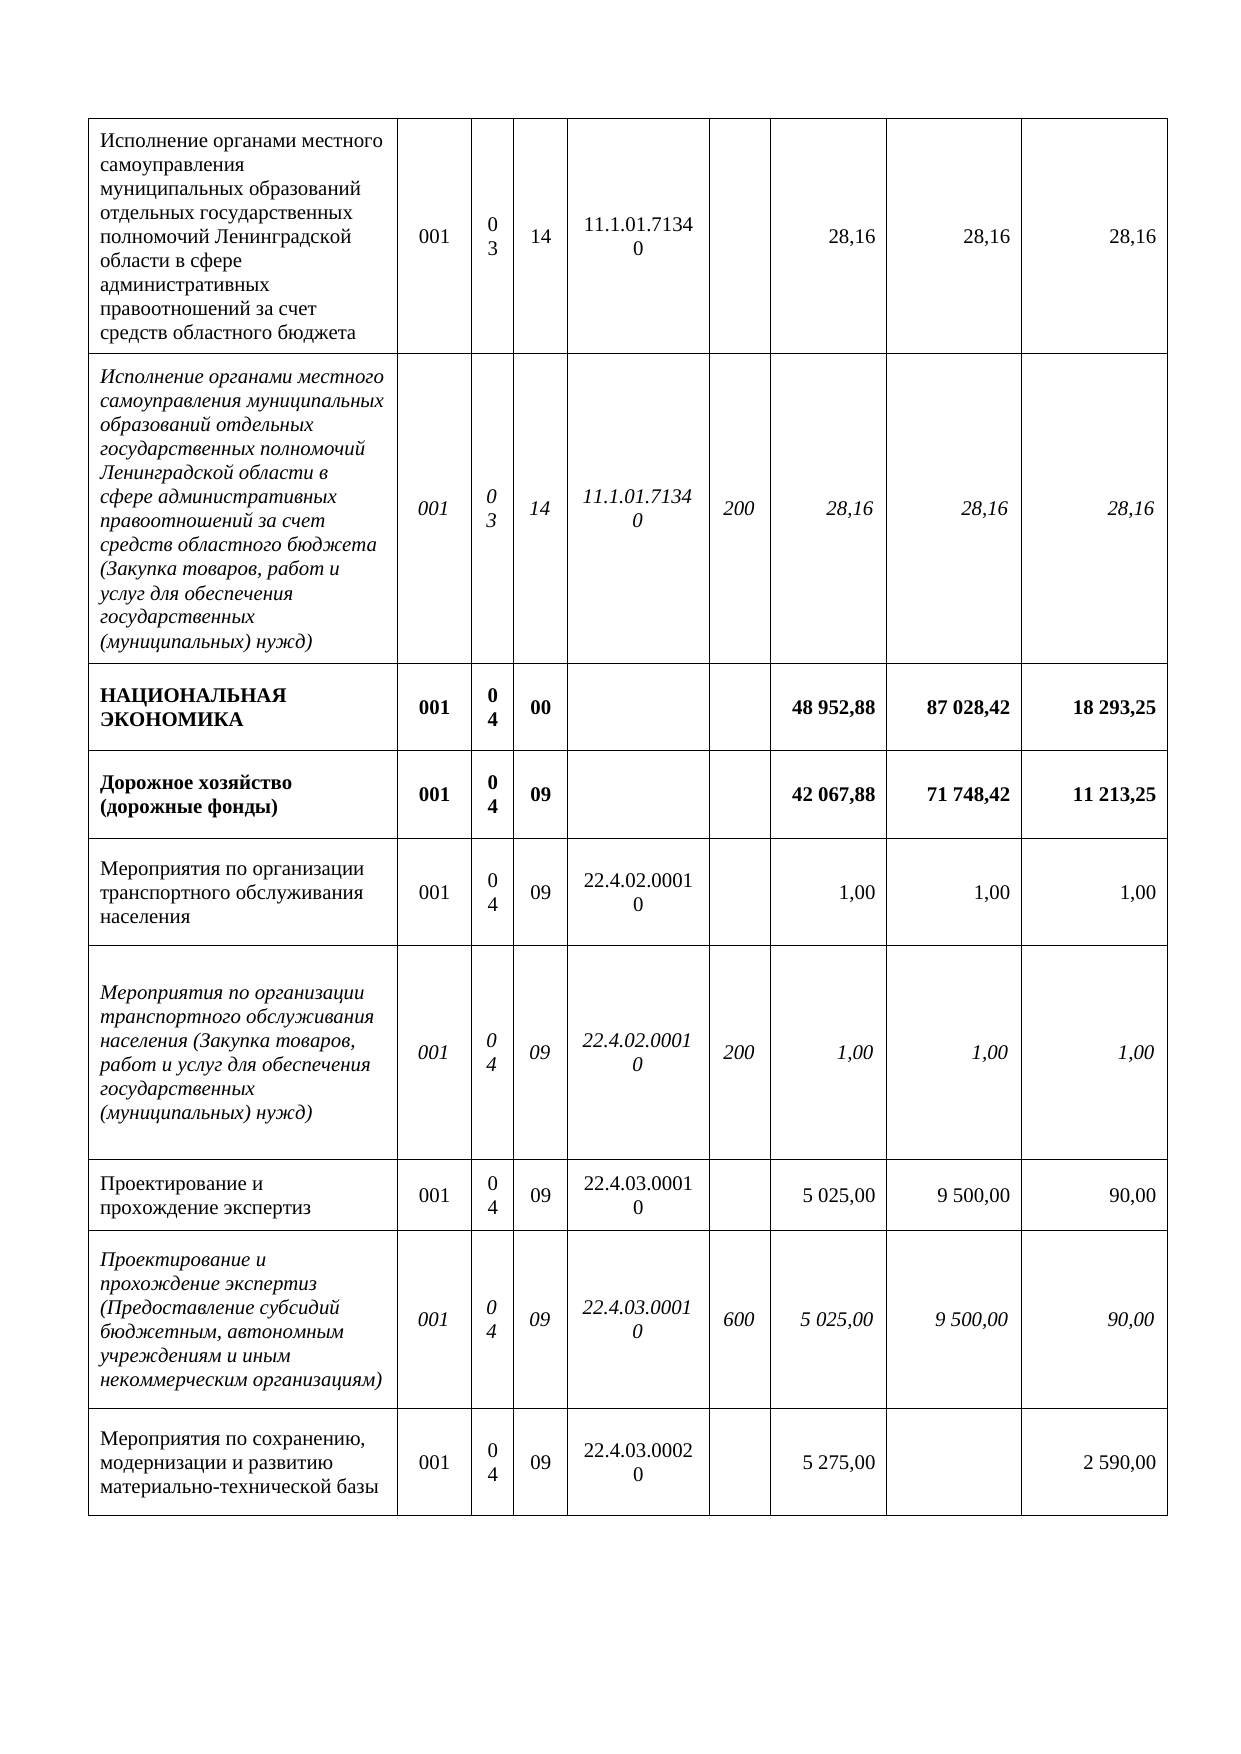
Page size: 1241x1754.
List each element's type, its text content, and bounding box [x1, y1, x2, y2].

table_cell 42 067,88 [771, 751, 886, 838]
table_cell [710, 751, 770, 838]
table_cell [710, 839, 770, 945]
table_cell 5 275,00 [771, 1409, 886, 1515]
table_cell 11 213,25 [1022, 751, 1167, 838]
table_cell 48 952,88 [771, 664, 886, 750]
table_cell 001 [398, 839, 471, 945]
table_cell 04 [472, 1160, 513, 1230]
table_cell 14 [514, 119, 567, 353]
table_cell 04 [472, 946, 513, 1158]
table_cell 22.4.03.00020 [568, 1409, 709, 1515]
table_cell 5 025,00 [771, 1231, 886, 1408]
table_cell 001 [398, 1409, 471, 1515]
table_cell 09 [514, 751, 567, 838]
table_cell 1,00 [887, 839, 1021, 945]
table_cell Мероприятия по организации транспортного обслуживания населения (Закупка товаров, работ и услуг для обеспечения государственных (муниципальных) нужд) [89, 946, 397, 1158]
table_cell 11.1.01.71340 [568, 119, 709, 353]
table_cell 200 [710, 354, 770, 662]
table_cell [568, 664, 709, 750]
table_cell 001 [398, 946, 471, 1158]
table_cell 200 [710, 946, 770, 1158]
table_cell Исполнение органами местного самоуправления муниципальных образований отдельных государственных полномочий Ленинградской области в сфере административных правоотношений за счет средств областного бюджета (Закупка товаров, работ и услуг для обеспечения государственных (муниципальных) нужд) [89, 354, 397, 662]
table_cell 22.4.03.00010 [568, 1231, 709, 1408]
table_cell 1,00 [771, 946, 886, 1158]
table_cell [568, 751, 709, 838]
table_cell Исполнение органами местного самоуправления муниципальных образований отдельных государственных полномочий Ленинградской области в сфере административных правоотношений за счет средств областного бюджета [89, 119, 397, 353]
table_cell 09 [514, 839, 567, 945]
table_cell 11.1.01.71340 [568, 354, 709, 662]
table_cell 09 [514, 946, 567, 1158]
table_cell 001 [398, 1160, 471, 1230]
table_cell 28,16 [1022, 119, 1167, 353]
table_cell 03 [472, 119, 513, 353]
table_cell 28,16 [887, 119, 1021, 353]
table_cell [710, 1160, 770, 1230]
table_cell 71 748,42 [887, 751, 1021, 838]
table_cell 00 [514, 664, 567, 750]
table_cell 90,00 [1022, 1231, 1167, 1408]
table_cell 600 [710, 1231, 770, 1408]
table_cell 14 [514, 354, 567, 662]
table_cell 90,00 [1022, 1160, 1167, 1230]
table_cell 28,16 [887, 354, 1021, 662]
table_cell 04 [472, 751, 513, 838]
table_cell 04 [472, 1231, 513, 1408]
table_cell 001 [398, 664, 471, 750]
table_cell 22.4.03.00010 [568, 1160, 709, 1230]
table_cell 28,16 [771, 354, 886, 662]
table_cell 09 [514, 1160, 567, 1230]
table_cell Проектирование и прохождение экспертиз [89, 1160, 397, 1230]
table_cell 18 293,25 [1022, 664, 1167, 750]
table_cell 9 500,00 [887, 1231, 1021, 1408]
table_cell 001 [398, 751, 471, 838]
table_cell 5 025,00 [771, 1160, 886, 1230]
table_cell 22.4.02.00010 [568, 839, 709, 945]
table_cell 2 590,00 [1022, 1409, 1167, 1515]
table_cell [887, 1409, 1021, 1515]
table_cell 04 [472, 839, 513, 945]
table_cell [710, 1409, 770, 1515]
table_cell 001 [398, 1231, 471, 1408]
table_cell 001 [398, 119, 471, 353]
table_cell НАЦИОНАЛЬНАЯ ЭКОНОМИКА [89, 664, 397, 750]
table_cell [710, 664, 770, 750]
table_cell 9 500,00 [887, 1160, 1021, 1230]
table_cell 04 [472, 1409, 513, 1515]
table_cell 09 [514, 1231, 567, 1408]
table_cell 09 [514, 1409, 567, 1515]
table_cell Мероприятия по сохранению, модернизации и развитию материально-технической базы [89, 1409, 397, 1515]
table_cell Дорожное хозяйство (дорожные фонды) [89, 751, 397, 838]
table_cell 87 028,42 [887, 664, 1021, 750]
table_cell Мероприятия по организации транспортного обслуживания населения [89, 839, 397, 945]
table_cell 1,00 [771, 839, 886, 945]
table_cell 28,16 [771, 119, 886, 353]
table_cell 28,16 [1022, 354, 1167, 662]
table_cell 22.4.02.00010 [568, 946, 709, 1158]
table_cell 1,00 [1022, 946, 1167, 1158]
table_cell 1,00 [887, 946, 1021, 1158]
table_cell [710, 119, 770, 353]
table_cell Проектирование и прохождение экспертиз (Предоставление субсидий бюджетным, автономным учреждениям и иным некоммерческим организациям) [89, 1231, 397, 1408]
table_cell 001 [398, 354, 471, 662]
table_cell 04 [472, 664, 513, 750]
table_cell 03 [472, 354, 513, 662]
table_cell 1,00 [1022, 839, 1167, 945]
